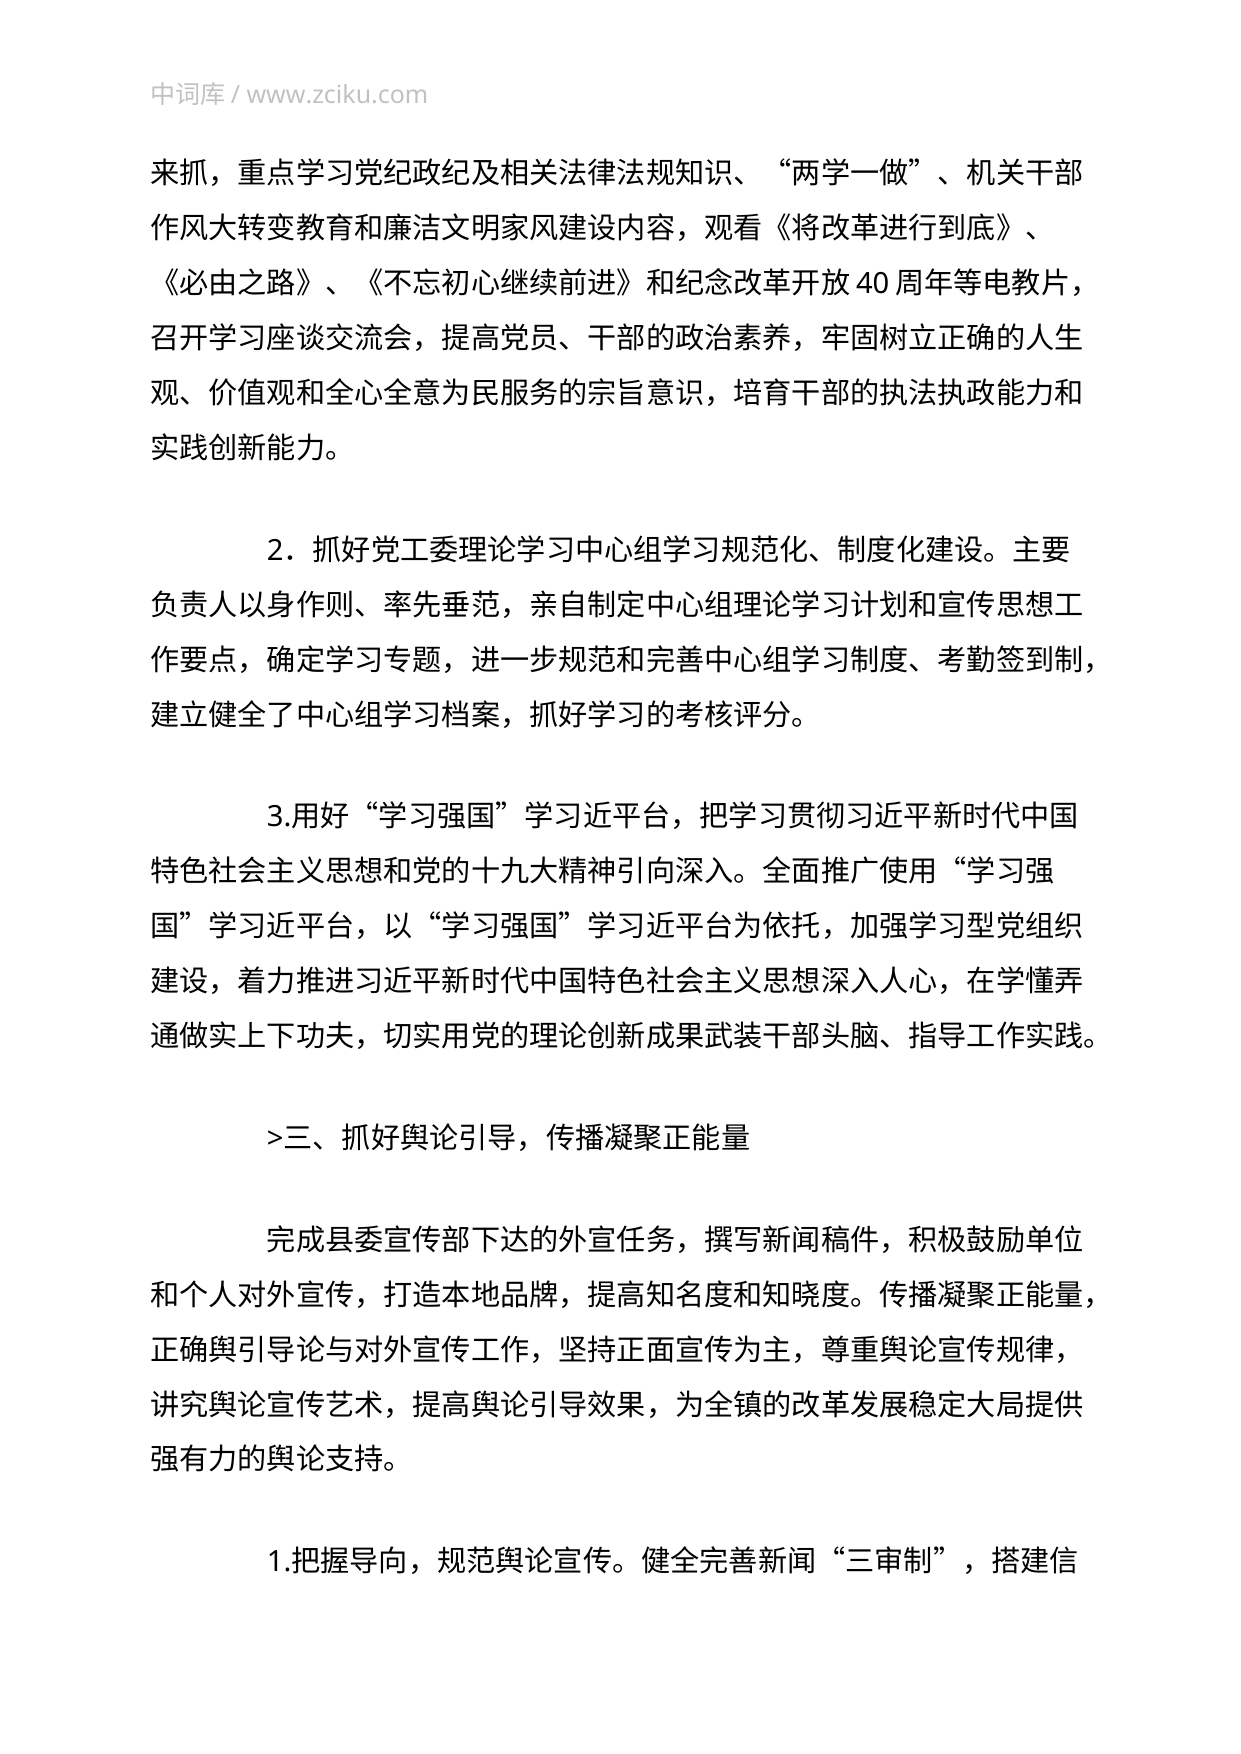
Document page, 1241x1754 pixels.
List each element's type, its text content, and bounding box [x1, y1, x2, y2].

text 2．抓好党工委理论学习中心组学习规范化、制度化建设。主要负责人以身作则、率先垂范，亲自制定中心组理论学习计划和宣传思想工作要点，确定学习专题，进一步规范和完善中心组学习制度、考勤签到制，建立健全了中心组学习档案，抓好学习的考核评分。 [150, 526, 1090, 733]
text 3.用好“学习强国”学习近平台，把学习贯彻习近平新时代中国特色社会主义思想和党的十九大精神引向深入。全面推广使用“学习强国”学习近平台，以“学习强国”学习近平台为依托，加强学习型党组织建设，着力推进习近平新时代中国特色社会主义思想深入人心，在学懂弄通做实上下功夫，切实用党的理论创新成果武装干部头脑、指导工作实践。 [150, 793, 1090, 1055]
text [150, 1538, 1090, 1580]
text 完成县委宣传部下达的外宣任务，撰写新闻稿件，积极鼓励单位和个人对外宣传，打造本地品牌，提高知名度和知晓度。传播凝聚正能量，正确舆引导论与对外宣传工作，坚持正面宣传为主，尊重舆论宣传规律，讲究舆论宣传艺术，提高舆论引导效果，为全镇的改革发展稳定大局提供强有力的舆论支持。 [150, 1216, 1090, 1478]
text >三、抓好舆论引导，传播凝聚正能量 [150, 1114, 1090, 1157]
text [150, 150, 1090, 467]
